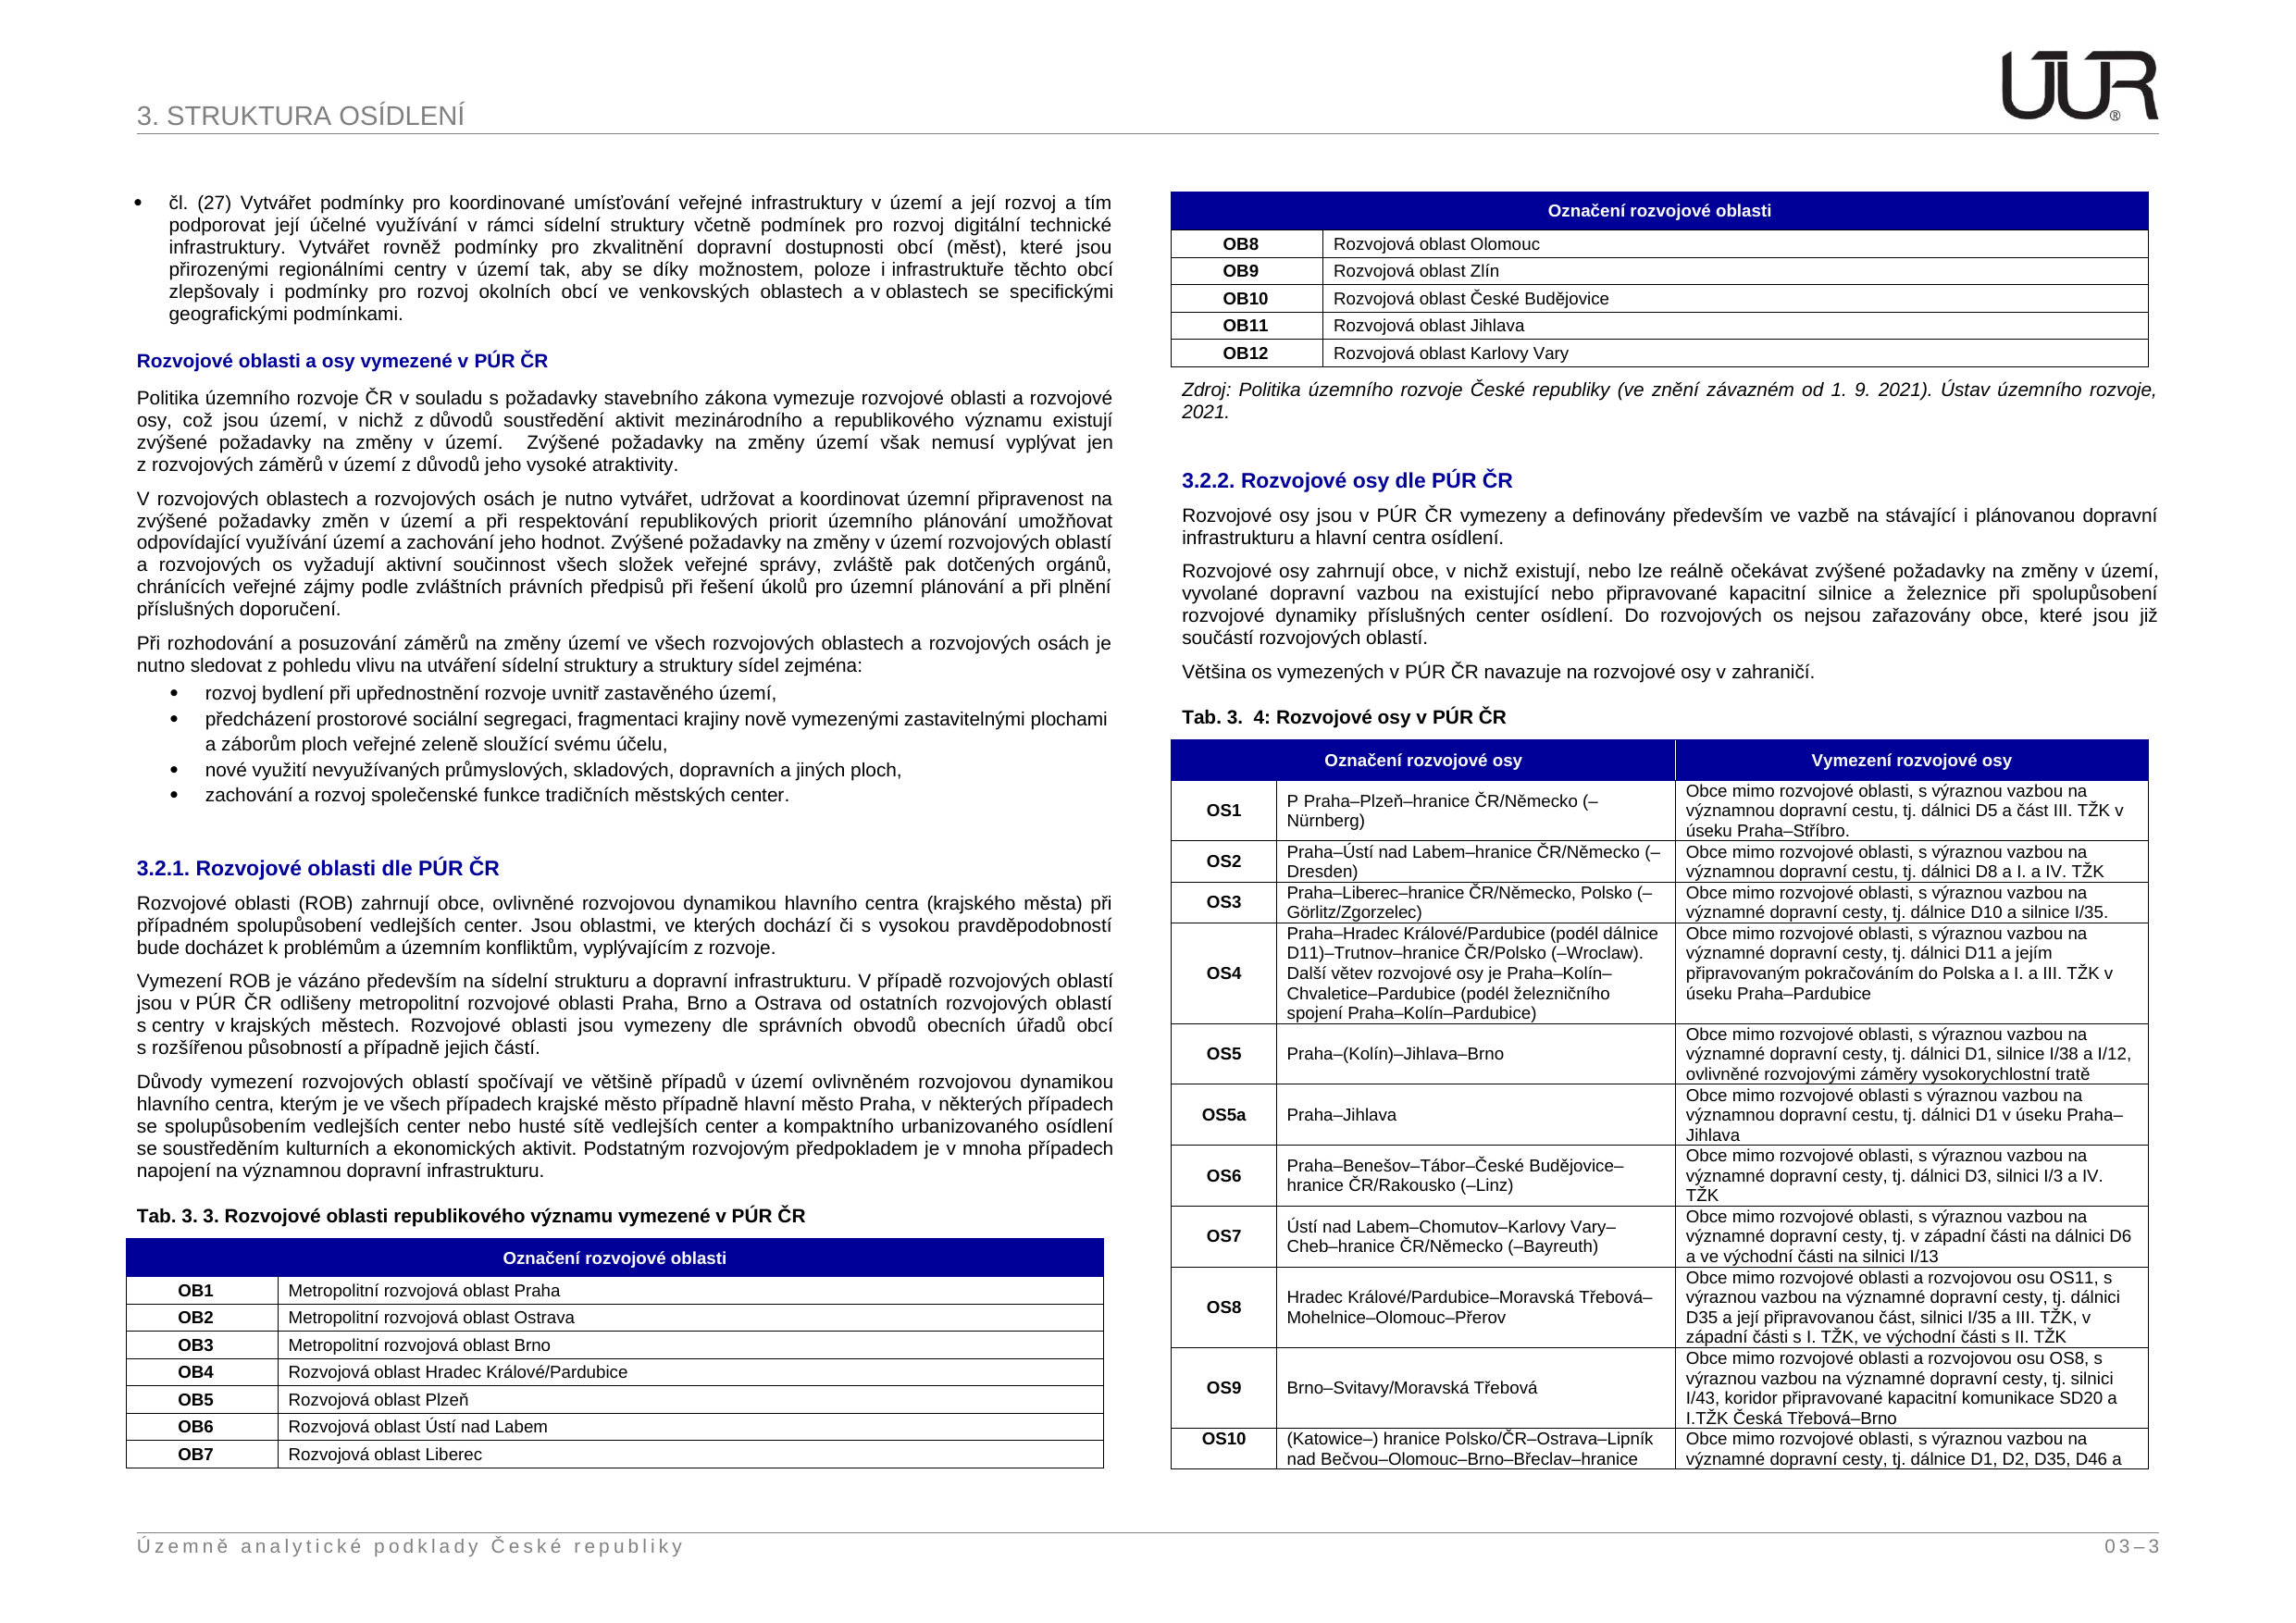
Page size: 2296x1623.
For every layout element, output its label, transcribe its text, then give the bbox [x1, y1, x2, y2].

table_cell OB1 [127, 1277, 278, 1304]
table_cell OS3 [1172, 883, 1276, 923]
table_cell Metropolitní rozvojová oblast Ostrava [279, 1305, 1103, 1331]
table_cell OB12 [1172, 340, 1322, 366]
table_cell OS6 [1172, 1146, 1276, 1206]
table_cell OS5 [1172, 1024, 1276, 1084]
table_cell Obce mimo rozvojové oblasti, s výraznou vazbou na významnou dopravní cestu, tj. dálnici D5 a část III. TŽK v úseku Praha–Stříbro. [1676, 781, 2148, 840]
table_cell Metropolitní rozvojová oblast Praha [279, 1277, 1103, 1304]
table_cell Ústí nad Labem–Chomutov–Karlovy Vary–Cheb–hranice ČR/Německo (–Bayreuth) [1277, 1207, 1675, 1266]
list rozvoj bydlení při upřednostnění rozvoje uvnitř zastavěného území, [170, 682, 1113, 704]
table_cell Praha–(Kolín)–Jihlava–Brno [1277, 1024, 1675, 1084]
table_cell (Katowice–) hranice Polsko/ČR–Ostrava–Lipník nad Bečvou–Olomouc–Brno–Břeclav–hranice ČR/Slovensko (–Bratislava) [1277, 1429, 1675, 1468]
table_cell Obce mimo rozvojové oblasti a rozvojovou osu OS8, s výraznou vazbou na významné dopravní cesty, tj. silnici I/43, koridor připravované kapacitní komunikace SD20 a I.TŽK Česká Třebová–Brno [1676, 1348, 2148, 1428]
text 3.2.2. Rozvojové osy dle PÚR ČR [1182, 468, 2159, 492]
table_cell Obce mimo rozvojové oblasti a rozvojovou osu OS11, s výraznou vazbou na významné dopravní cesty, tj. dálnici D35 a její připravovanou část, silnici I/35 a III. TŽK, v západní části s I. TŽK, ve východní části s II. TŽK [1676, 1268, 2148, 1347]
table_cell Obce mimo rozvojové oblasti, s výraznou vazbou na významné dopravní cesty, tj. dálnici D1, silnice I/38 a I/12, ovlivněné rozvojovými záměry vysokorychlostní tratě [1676, 1024, 2148, 1084]
table_cell Brno–Svitavy/Moravská Třebová [1277, 1348, 1675, 1428]
table_cell OB5 [127, 1386, 278, 1413]
table_cell Praha–Benešov–Tábor–České Budějovice–hranice ČR/Rakousko (–Linz) [1277, 1146, 1675, 1206]
table_cell Rozvojová oblast Jihlava [1323, 313, 2148, 339]
list předcházení prostorové sociální segregaci, fragmentaci krajiny nově vymezenými zastavitelnými plochami a záborům ploch veřejné zeleně sloužící svému účelu, [170, 707, 1113, 755]
table_cell OS4 [1172, 923, 1276, 1023]
table_cell Hradec Králové/Pardubice–Moravská Třebová–Mohelnice–Olomouc–Přerov [1277, 1268, 1675, 1347]
table_cell OS10 [1172, 1429, 1276, 1468]
table_cell Obce mimo rozvojové oblasti, s výraznou vazbou na významné dopravní cesty, tj. v západní části na dálnici D6 a ve východní části na silnici I/13 [1676, 1207, 2148, 1266]
text Rozvojové oblasti (ROB) zahrnují obce, ovlivněné rozvojovou dynamikou hlavního centra (krajského města) při případném spolupůsobení vedlejších center. Jsou oblastmi, ve kterých dochází či s vysokou pravděpodobností bude docházet k problémům a územním konfliktům, vyplývajícím z rozvoje. [137, 892, 1113, 959]
text Při rozhodování a posuzování záměrů na změny území ve všech rozvojových oblastech a rozvojových osách je nutno sledovat z pohledu vlivu na utváření sídelní struktury a struktury sídel zejména: [137, 632, 1113, 676]
text Rozvojové osy jsou v PÚR ČR vymezeny a definovány především ve vazbě na stávající i plánovanou dopravní infrastrukturu a hlavní centra osídlení. [1182, 504, 2159, 549]
table_cell Rozvojová oblast Ústí nad Labem [279, 1414, 1103, 1440]
table_cell Praha–Ústí nad Labem–hranice ČR/Německo (–Dresden) [1277, 841, 1675, 881]
table_cell OB2 [127, 1305, 278, 1331]
picture [2001, 50, 2159, 121]
text Vymezení ROB je vázáno především na sídelní strukturu a dopravní infrastrukturu. V případě rozvojových oblastí jsou v PÚR ČR odlišeny metropolitní rozvojové oblasti Praha, Brno a Ostrava od ostatních rozvojových oblastí s centry v krajských městech. Rozvojové oblasti jsou vymezeny dle správních obvodů obecních úřadů obcí s rozšířenou působností a případně jejich částí. [137, 970, 1113, 1059]
list zachování a rozvoj společenské funkce tradičních městských center. [170, 784, 1113, 806]
table_header Označení rozvojové osy [1172, 740, 1675, 780]
table_cell OS5a [1172, 1084, 1276, 1145]
table_cell Rozvojová oblast Karlovy Vary [1323, 340, 2148, 366]
text Politika územního rozvoje ČR v souladu s požadavky stavebního zákona vymezuje rozvojové oblasti a rozvojové osy, což jsou území, v nichž z důvodů soustředění aktivit mezinárodního a republikového významu existují zvýšené požadavky na změny v území. Zvýšené požadavky na změny území však nemusí vyplývat jen z rozvojových záměrů v území z důvodů jeho vysoké atraktivity. [137, 387, 1113, 476]
text 3.2.1. Rozvojové oblasti dle PÚR ČR [137, 856, 1113, 880]
table_cell OB11 [1172, 313, 1322, 339]
table_cell OS8 [1172, 1268, 1276, 1347]
table_cell Metropolitní rozvojová oblast Brno [279, 1332, 1103, 1358]
table_cell Obce mimo rozvojové oblasti, s výraznou vazbou na významné dopravní cesty, tj. dálnice D10 a silnice I/35. [1676, 883, 2148, 923]
table_cell Rozvojová oblast Olomouc [1323, 230, 2148, 257]
table_cell Obce mimo rozvojové oblasti, s výraznou vazbou na významné dopravní cesty, tj. dálnici D11 a jejím připravovaným pokračováním do Polska a I. a III. TŽK v úseku Praha–Pardubice [1676, 923, 2148, 1023]
table_cell P Praha–Plzeň–hranice ČR/Německo (–Nürnberg) [1277, 781, 1675, 840]
text Rozvojové osy zahrnují obce, v nichž existují, nebo lze reálně očekávat zvýšené požadavky na změny v území, vyvolané dopravní vazbou na existující nebo připravované kapacitní silnice a železnice při spolupůsobení rozvojové dynamiky příslušných center osídlení. Do rozvojových os nejsou zařazovány obce, které jsou již součástí rozvojových oblastí. [1182, 560, 2159, 649]
table_header Označení rozvojové oblasti [127, 1239, 1103, 1276]
text Důvody vymezení rozvojových oblastí spočívají ve většině případů v území ovlivněném rozvojovou dynamikou hlavního centra, kterým je ve všech případech krajské město případně hlavní město Praha, v některých případech se spolupůsobením vedlejších center nebo husté sítě vedlejších center a kompaktního urbanizovaného osídlení se soustředěním kulturních a ekonomických aktivit. Podstatným rozvojovým předpokladem je v mnoha případech napojení na významnou dopravní infrastrukturu. [137, 1071, 1113, 1181]
list čl. (27) Vytvářet podmínky pro koordinované umísťování veřejné infrastruktury v území a její rozvoj a tím podporovat její účelné využívání v rámci sídelní struktury včetně podmínek pro rozvoj digitální technické infrastruktury. Vytvářet rovněž podmínky pro zkvalitnění dopravní dostupnosti obcí (měst), které jsou přirozenými regionálními centry v území tak, aby se díky možnostem, poloze i infrastruktuře těchto obcí zlepšovaly i podmínky pro rozvoj okolních obcí ve venkovských oblastech a v oblastech se specifickými geografickými podmínkami. [134, 192, 1113, 325]
table_cell OB4 [127, 1359, 278, 1385]
table_cell Praha–Jihlava [1277, 1084, 1675, 1145]
table_header Vymezení rozvojové osy [1676, 740, 2148, 780]
table_cell Praha–Liberec–hranice ČR/Německo, Polsko (–Görlitz/Zgorzelec) [1277, 883, 1675, 923]
table_cell Rozvojová oblast Plzeň [279, 1386, 1103, 1413]
table_cell Rozvojová oblast Hradec Králové/Pardubice [279, 1359, 1103, 1385]
table_header Označení rozvojové oblasti [1172, 192, 2148, 229]
text Rozvojové oblasti a osy vymezené v PÚR ČR [137, 350, 1113, 372]
table_cell OB8 [1172, 230, 1322, 257]
table_cell OS1 [1172, 781, 1276, 840]
table_cell Rozvojová oblast Zlín [1323, 258, 2148, 284]
table_cell Rozvojová oblast Liberec [279, 1441, 1103, 1468]
table_cell OB9 [1172, 258, 1322, 284]
text Tab. 3. 3. Rozvojové oblasti republikového významu vymezené v PÚR ČR [137, 1204, 1113, 1226]
text V rozvojových oblastech a rozvojových osách je nutno vytvářet, udržovat a koordinovat územní připravenost na zvýšené požadavky změn v území a při respektování republikových priorit územního plánování umožňovat odpovídající využívání území a zachování jeho hodnot. Zvýšené požadavky na změny v území rozvojových oblastí a rozvojových os vyžadují aktivní součinnost všech složek veřejné správy, zvláště pak dotčených orgánů, chránících veřejné zájmy podle zvláštních právních předpisů při řešení úkolů pro územní plánování a při plnění příslušných doporučení. [137, 487, 1113, 620]
text Tab. 3. 4: Rozvojové osy v PÚR ČR [1182, 705, 2159, 727]
list nové využití nevyužívaných průmyslových, skladových, dopravních a jiných ploch, [170, 758, 1113, 781]
table_cell OB10 [1172, 285, 1322, 312]
table_cell OB3 [127, 1332, 278, 1358]
text Většina os vymezených v PÚR ČR navazuje na rozvojové osy v zahraničí. [1182, 660, 2159, 682]
table_cell Obce mimo rozvojové oblasti, s výraznou vazbou na významnou dopravní cestu, tj. dálnici D8 a I. a IV. TŽK [1676, 841, 2148, 881]
table_cell OS9 [1172, 1348, 1276, 1428]
table_cell OS2 [1172, 841, 1276, 881]
text Zdroj: Politika územního rozvoje České republiky (ve znění závazném od 1. 9. 2021). Ústav územního rozvoje, 2021. [1182, 378, 2159, 423]
table_cell OB7 [127, 1441, 278, 1468]
table_cell Obce mimo rozvojové oblasti, s výraznou vazbou na významné dopravní cesty, tj. dálnici D3, silnici I/3 a IV. TŽK [1676, 1146, 2148, 1206]
table_cell Praha–Hradec Králové/Pardubice (podél dálnice D11)–Trutnov–hranice ČR/Polsko (–Wroclaw). Další větev rozvojové osy je Praha–Kolín–Chvaletice–Pardubice (podél železničního spojení Praha–Kolín–Pardubice) [1277, 923, 1675, 1023]
table_cell OB6 [127, 1414, 278, 1440]
table_cell Obce mimo rozvojové oblasti s výraznou vazbou na významnou dopravní cestu, tj. dálnici D1 v úseku Praha–Jihlava [1676, 1084, 2148, 1145]
table_cell Rozvojová oblast České Budějovice [1323, 285, 2148, 312]
table_cell OS7 [1172, 1207, 1276, 1266]
